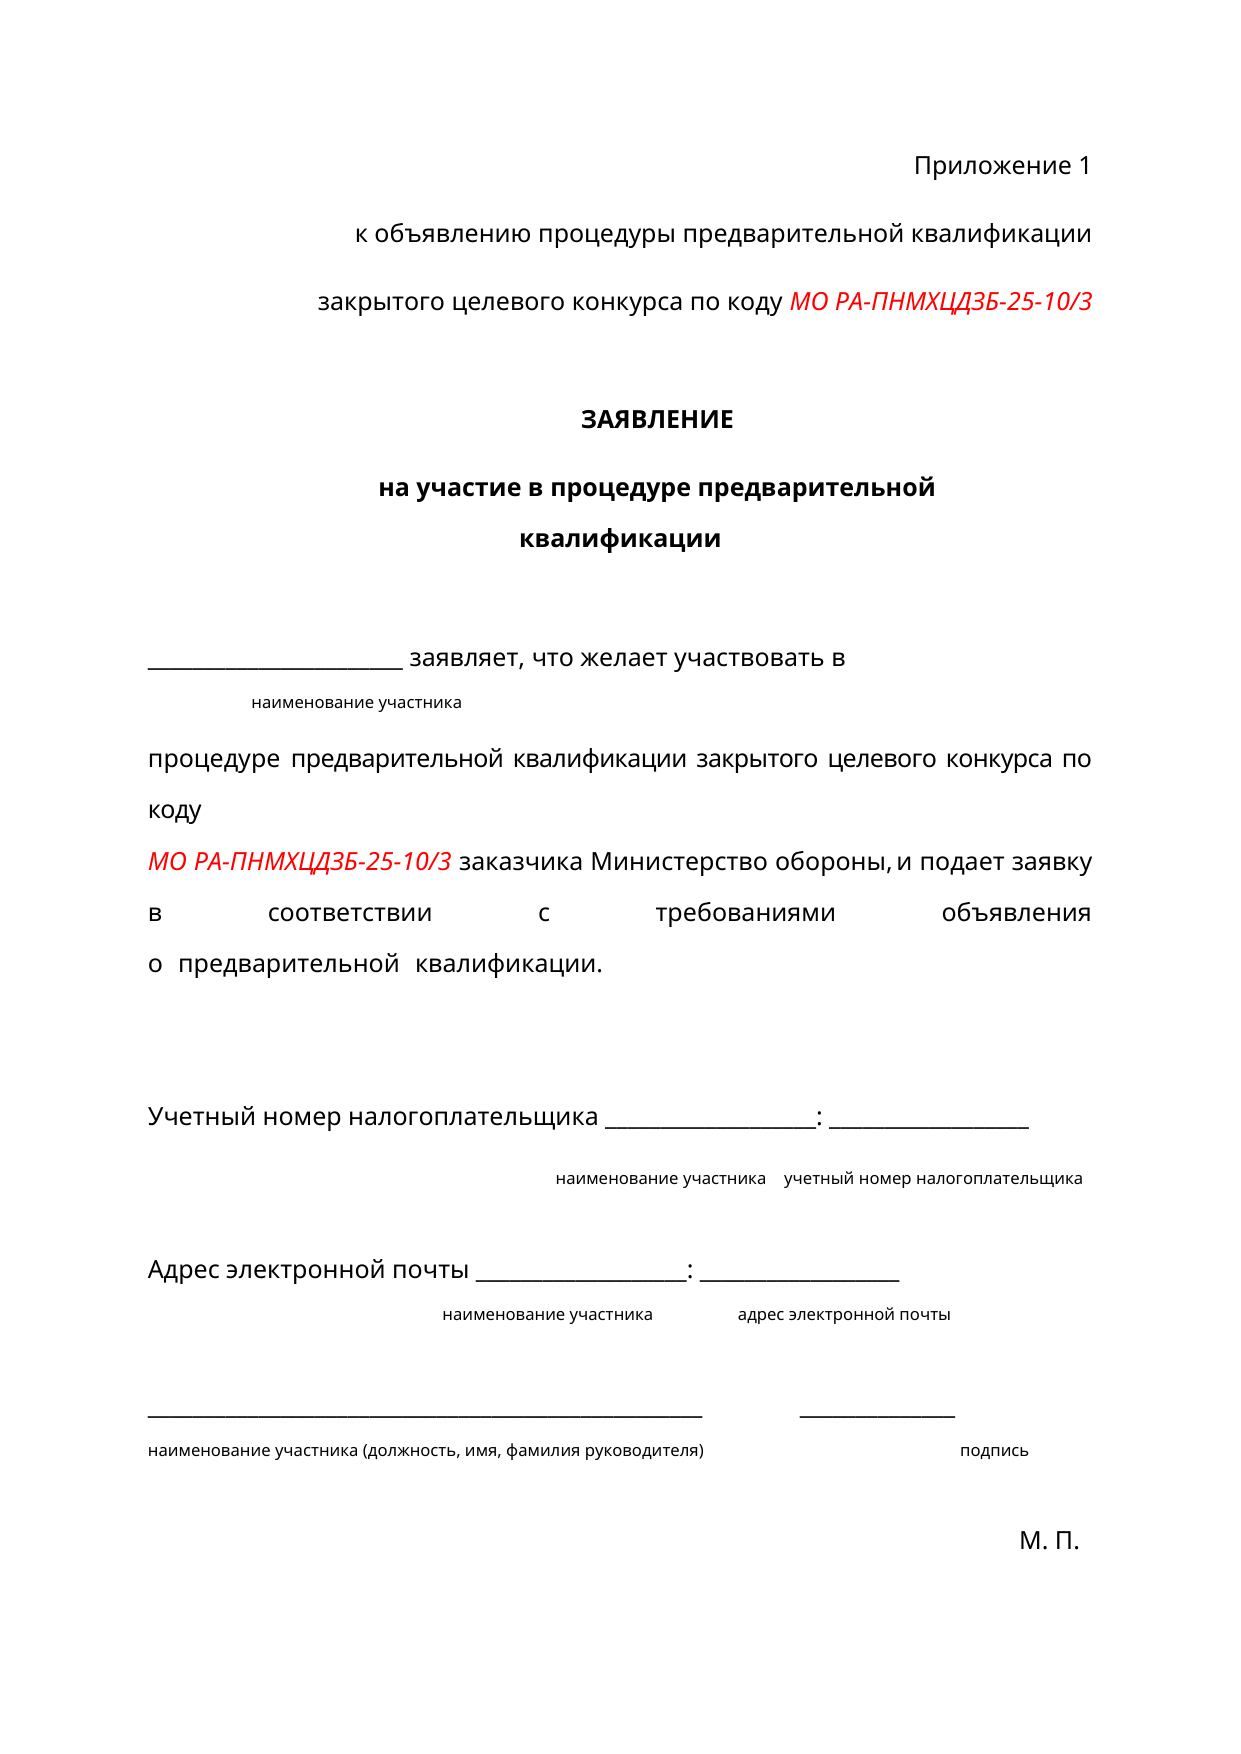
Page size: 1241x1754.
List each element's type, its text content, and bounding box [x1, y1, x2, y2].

text _______________________ заявляет, что желает участвовать в [148, 639, 1092, 673]
subtitle на участие в процедуре предварительной квалификации [207, 469, 1033, 555]
text закрытого целевого конкурса по коду МО РА-ПНМХЦДЗБ-25-10/3 [148, 283, 1092, 317]
text наименование участника (должность, имя, фамилия руководителя) подпись [148, 1438, 1092, 1461]
text ЗАЯВЛЕНИЕ [207, 402, 1034, 436]
text Приложение 1 [148, 148, 1092, 182]
text процедуре предварительной квалификации закрытого целевого конкурса по коду МО РА-ПНМХЦДЗБ-25-10/3 заказчика Министерство обороны, и подает заявку в соответствии с требованиями объявления о предварительной квалификации. [148, 741, 1092, 979]
text М. П. [148, 1523, 1092, 1557]
text наименование участника адрес электронной почты [148, 1302, 1092, 1325]
text наименование участника [177, 690, 1092, 713]
text к объявлению процедуры предварительной квалификации [148, 215, 1092, 249]
text Учетный номер налогоплательщика ___________________: __________________ [148, 1099, 1092, 1133]
text наименование участника учетный номер налогоплательщика [148, 1166, 1092, 1223]
text Адрес электронной почты ___________________: __________________ [148, 1251, 1092, 1285]
text __________________________________________________ ______________ [148, 1387, 1092, 1421]
